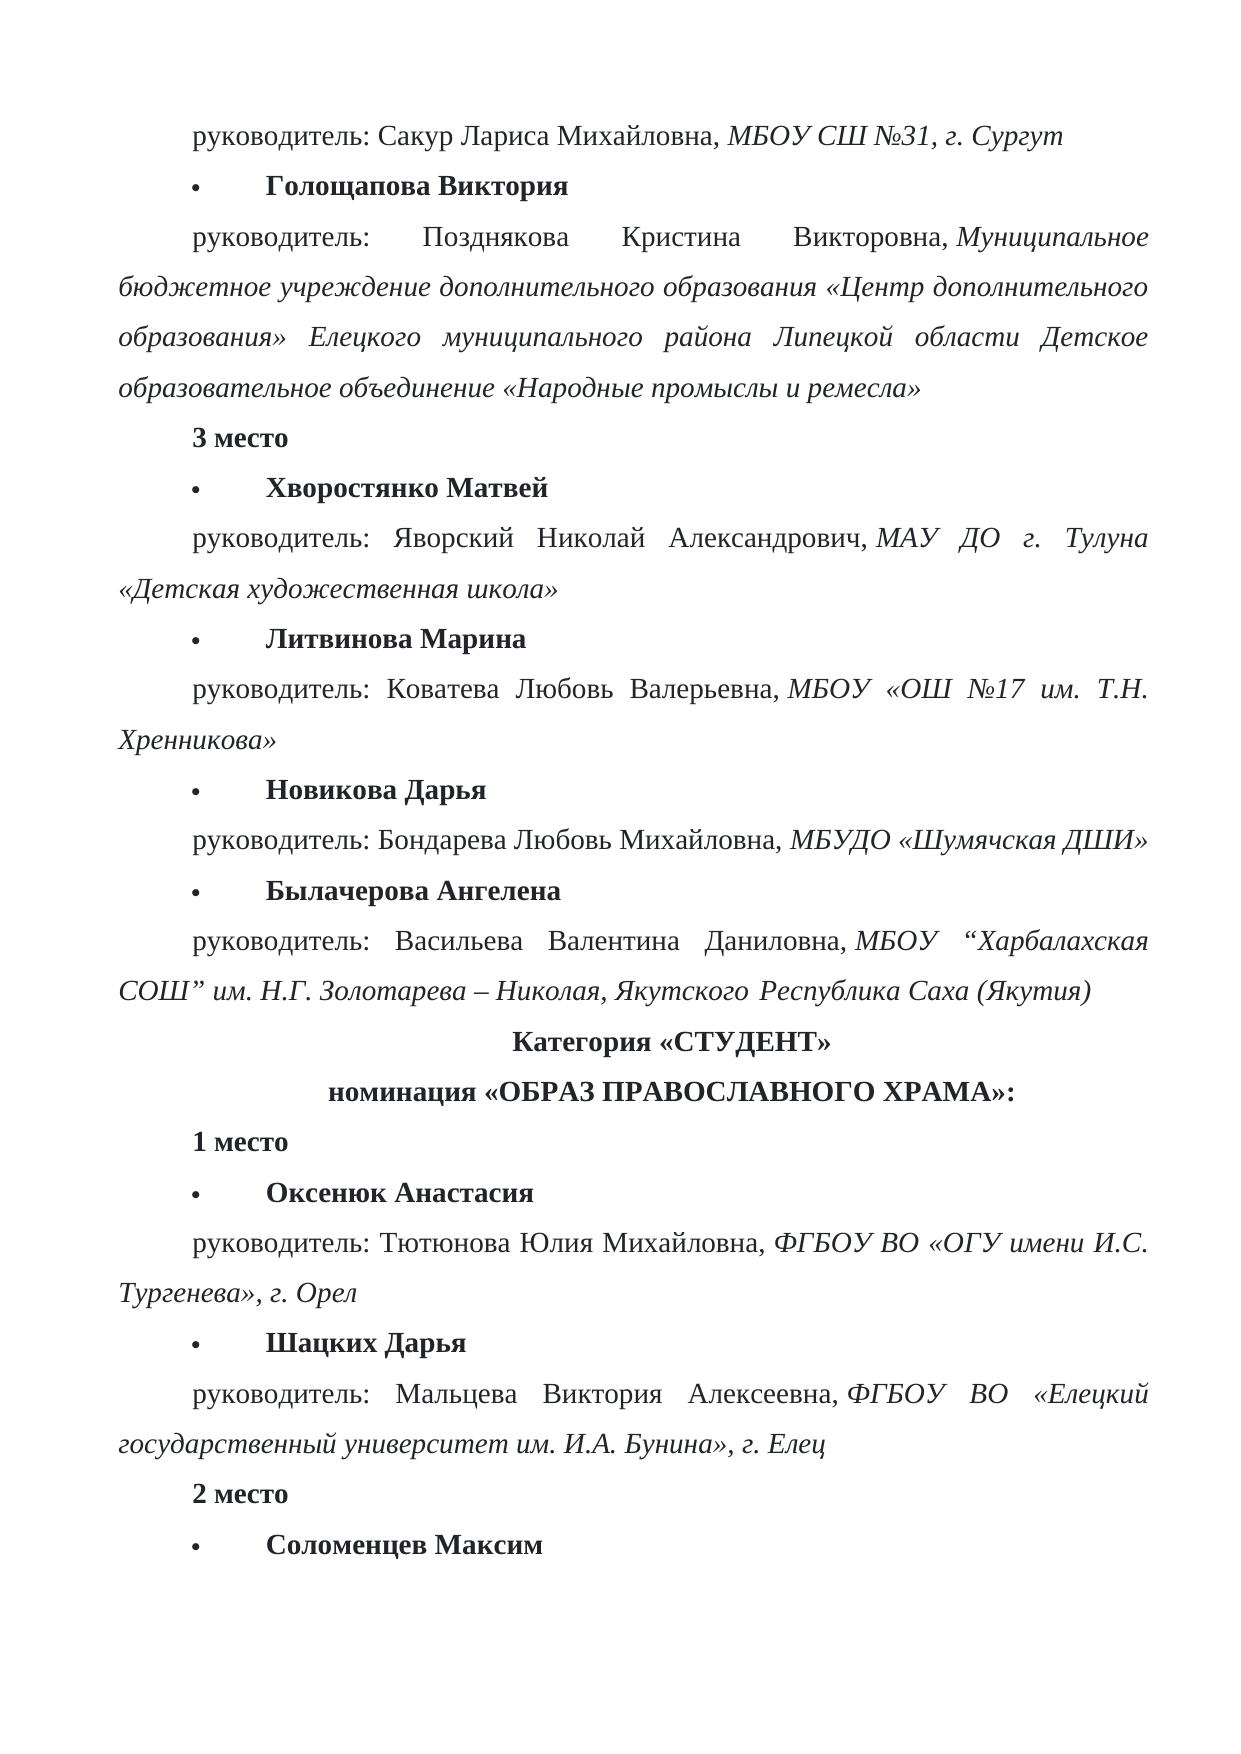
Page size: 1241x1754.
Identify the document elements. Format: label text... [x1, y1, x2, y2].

text руководитель: Тютюнова Юлия Михайловна, ФГБОУ ВО «ОГУ имени И.С. Тургенева», г. Орел [118, 1225, 1152, 1309]
text руководитель: Бондарева Любовь Михайловна, МБУДО «Шумячская ДШИ» [118, 822, 1152, 856]
list Былачерова Ангелена [118, 873, 1152, 906]
text руководитель: Яворский Николай Александрович, МАУ ДО г. Тулуна «Детская художественная школа» [118, 521, 1152, 604]
list Голощапова Виктория [118, 168, 1152, 202]
list Соломенцев Максим [118, 1527, 1152, 1560]
list Новикова Дарья [118, 772, 1152, 806]
text 3 место [118, 420, 1152, 453]
text руководитель: Коватева Любовь Валерьевна, МБОУ «ОШ №17 им. Т.Н. Хренникова» [118, 672, 1152, 755]
list Хворостянко Матвей [118, 470, 1152, 504]
text Категория «СТУДЕНТ» [118, 1024, 1152, 1057]
text 1 место [118, 1124, 1152, 1158]
list Оксенюк Анастасия [118, 1175, 1152, 1208]
list Шацких Дарья [118, 1326, 1152, 1359]
text номинация «ОБРАЗ ПРАВОСЛАВНОГО ХРАМА»: [118, 1074, 1152, 1108]
text руководитель: Позднякова Кристина Викторовна, Муниципальное бюджетное учреждение дополнительного образования «Центр дополнительного образования» Елецкого муниципального района Липецкой области Детское образовательное объединение «Народные промыслы и ремесла» [118, 219, 1152, 403]
text руководитель: Сакур Лариса Михайловна, МБОУ СШ №31, г. Сургут [118, 118, 1152, 152]
text руководитель: Мальцева Виктория Алексеевна, ФГБОУ ВО «Елецкий государственный университет им. И.А. Бунина», г. Елец [118, 1376, 1152, 1460]
list Литвинова Марина [118, 621, 1152, 655]
text руководитель: Васильева Валентина Даниловна, МБОУ “Харбалахская СОШ” им. Н.Г. Золотарева – Николая, Якутского Республика Саха (Якутия) [118, 923, 1152, 1007]
text 2 место [118, 1477, 1152, 1510]
